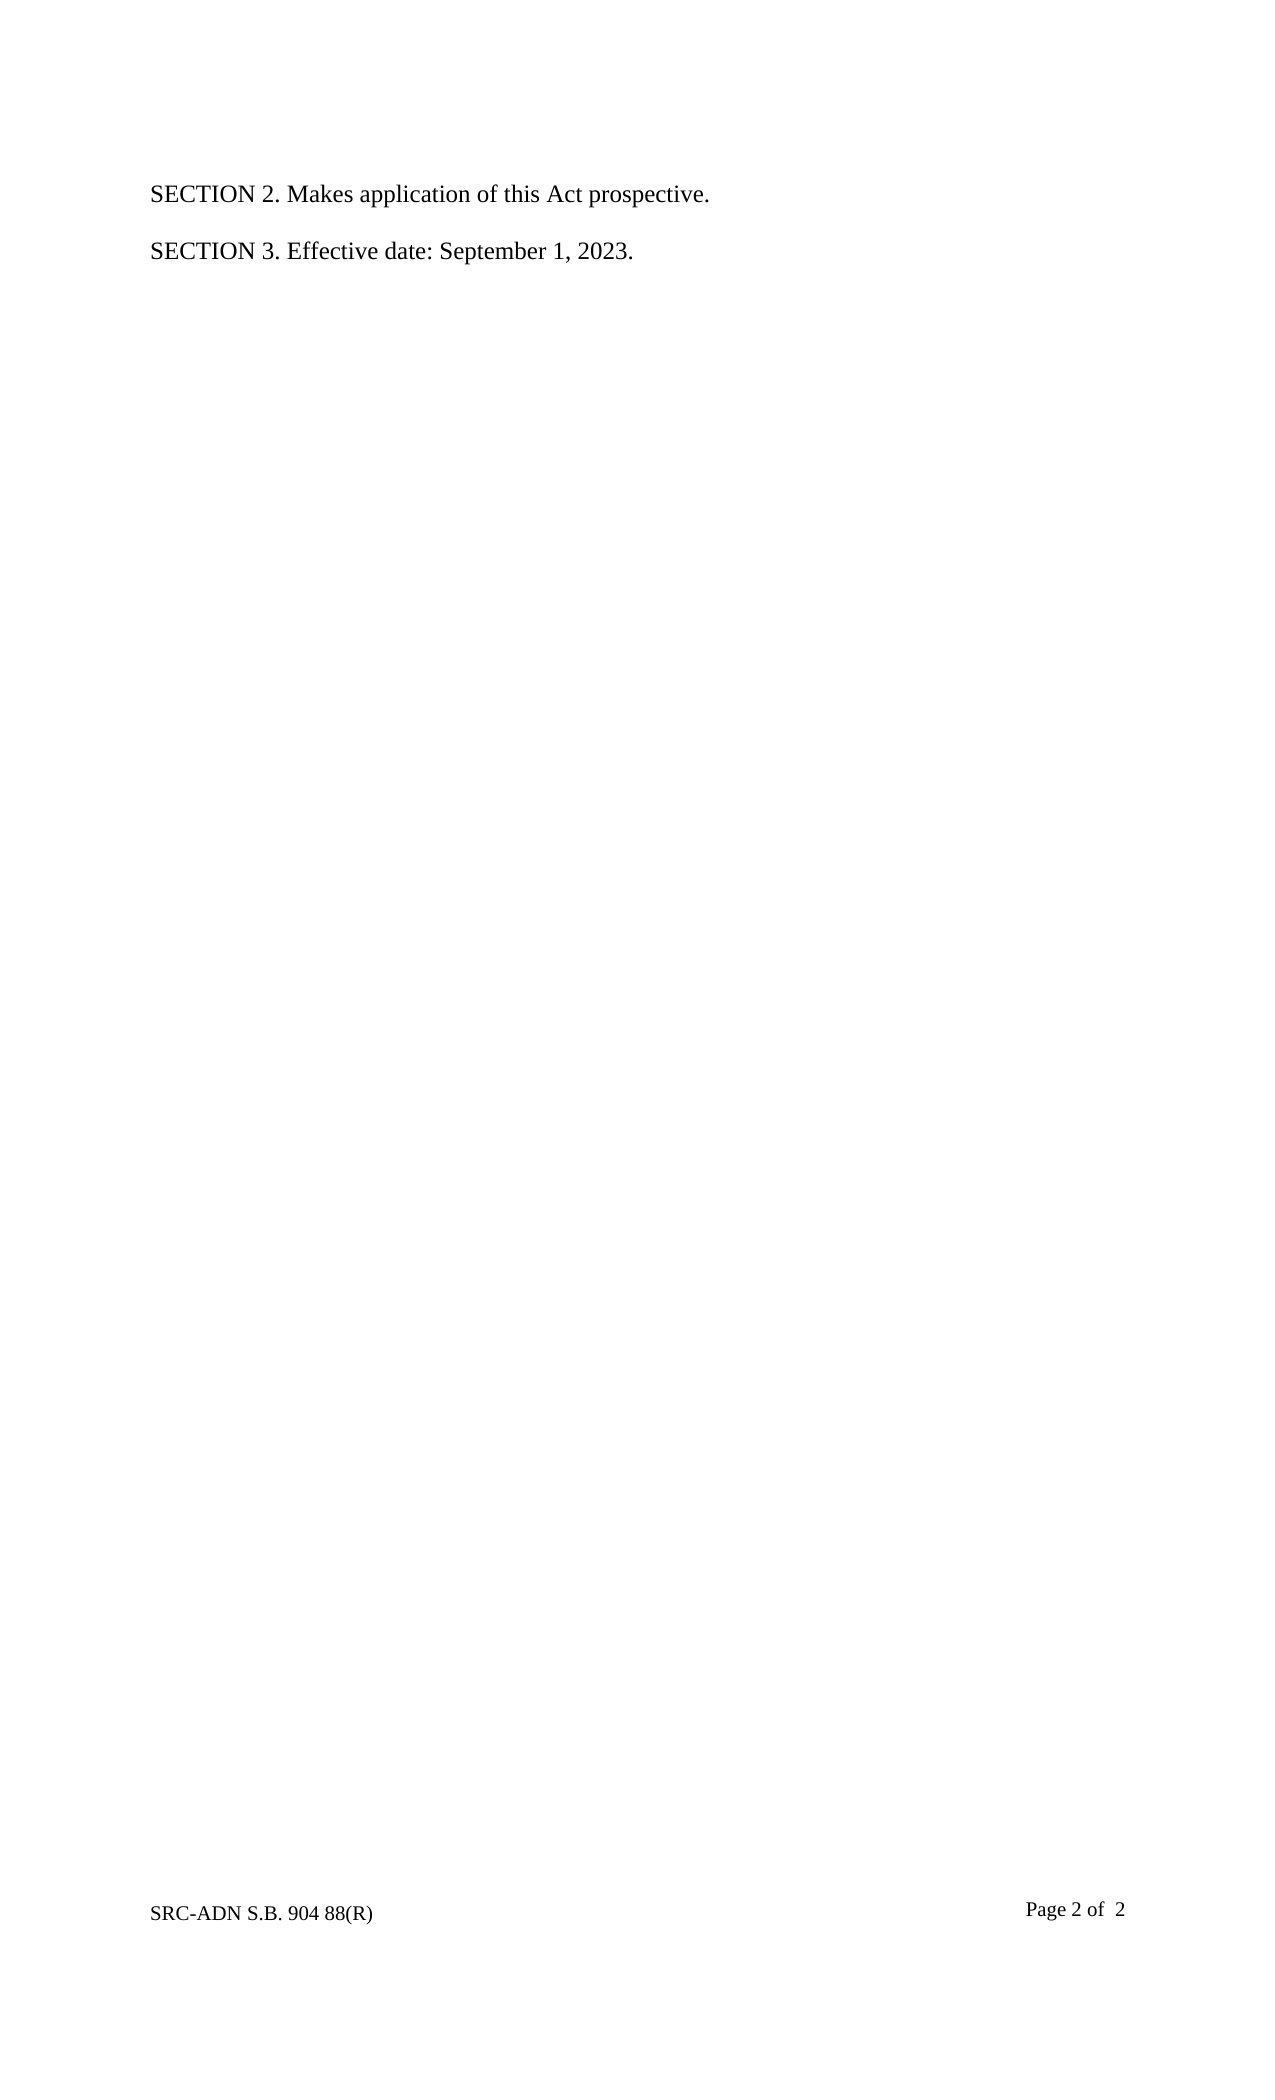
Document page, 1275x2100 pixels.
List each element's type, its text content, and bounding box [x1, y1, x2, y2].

text SECTION 2. Makes application of this Act prospective. [150, 179, 1125, 207]
text SECTION 3. Effective date: September 1, 2023. [150, 236, 1125, 265]
